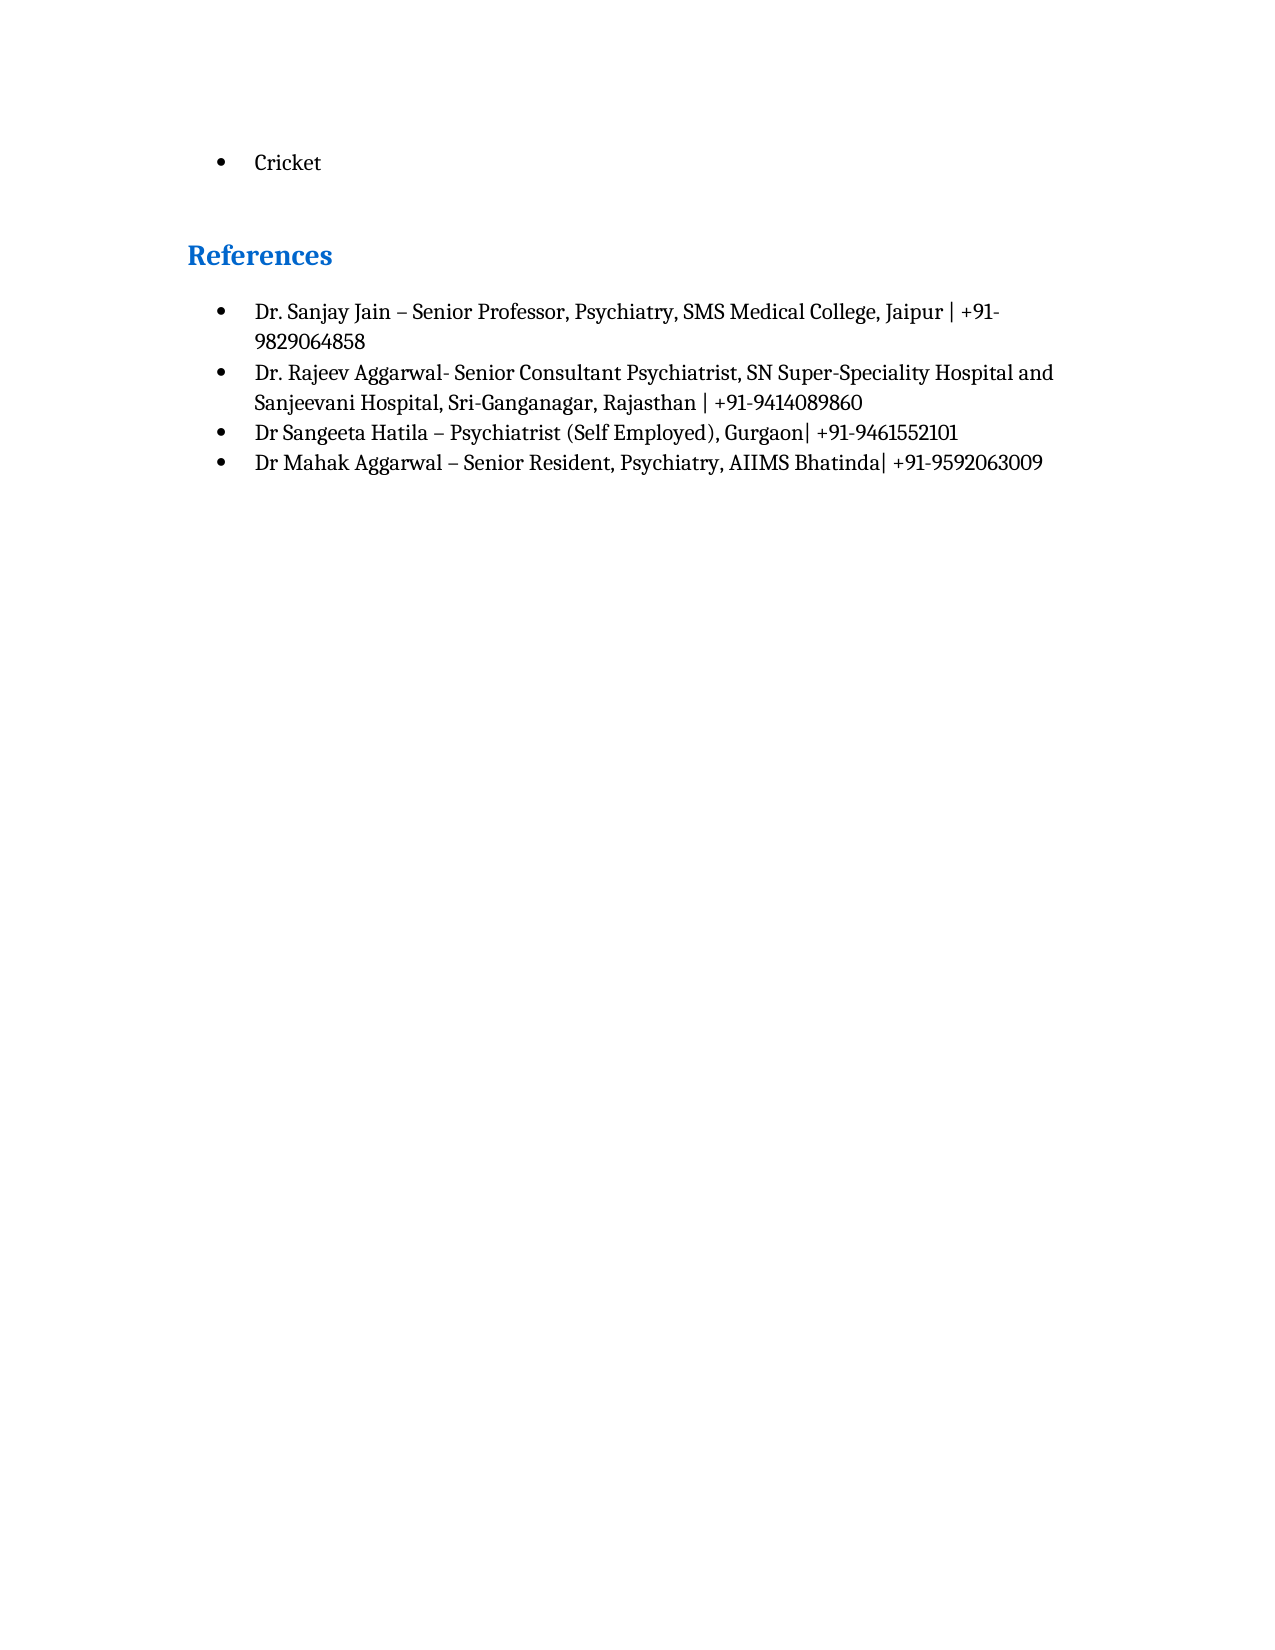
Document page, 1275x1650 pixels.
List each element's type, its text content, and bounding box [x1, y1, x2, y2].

list Cricket [217, 150, 1087, 176]
list Dr. Sanjay Jain – Senior Professor, Psychiatry, SMS Medical College, Jaipur | +91-9829064858 [217, 299, 1087, 356]
list Dr. Rajeev Aggarwal- Senior Consultant Psychiatrist, SN Super-Speciality Hospital and Sanjeevani Hospital, Sri-Ganganagar, Rajasthan | +91-9414089860 [217, 359, 1087, 416]
list Dr Mahak Aggarwal – Senior Resident, Psychiatry, AIIMS Bhatinda| +91-9592063009 [217, 450, 1087, 476]
text References [187, 201, 1087, 273]
list Dr Sangeeta Hatila – Psychiatrist (Self Employed), Gurgaon| +91-9461552101 [217, 420, 1087, 446]
